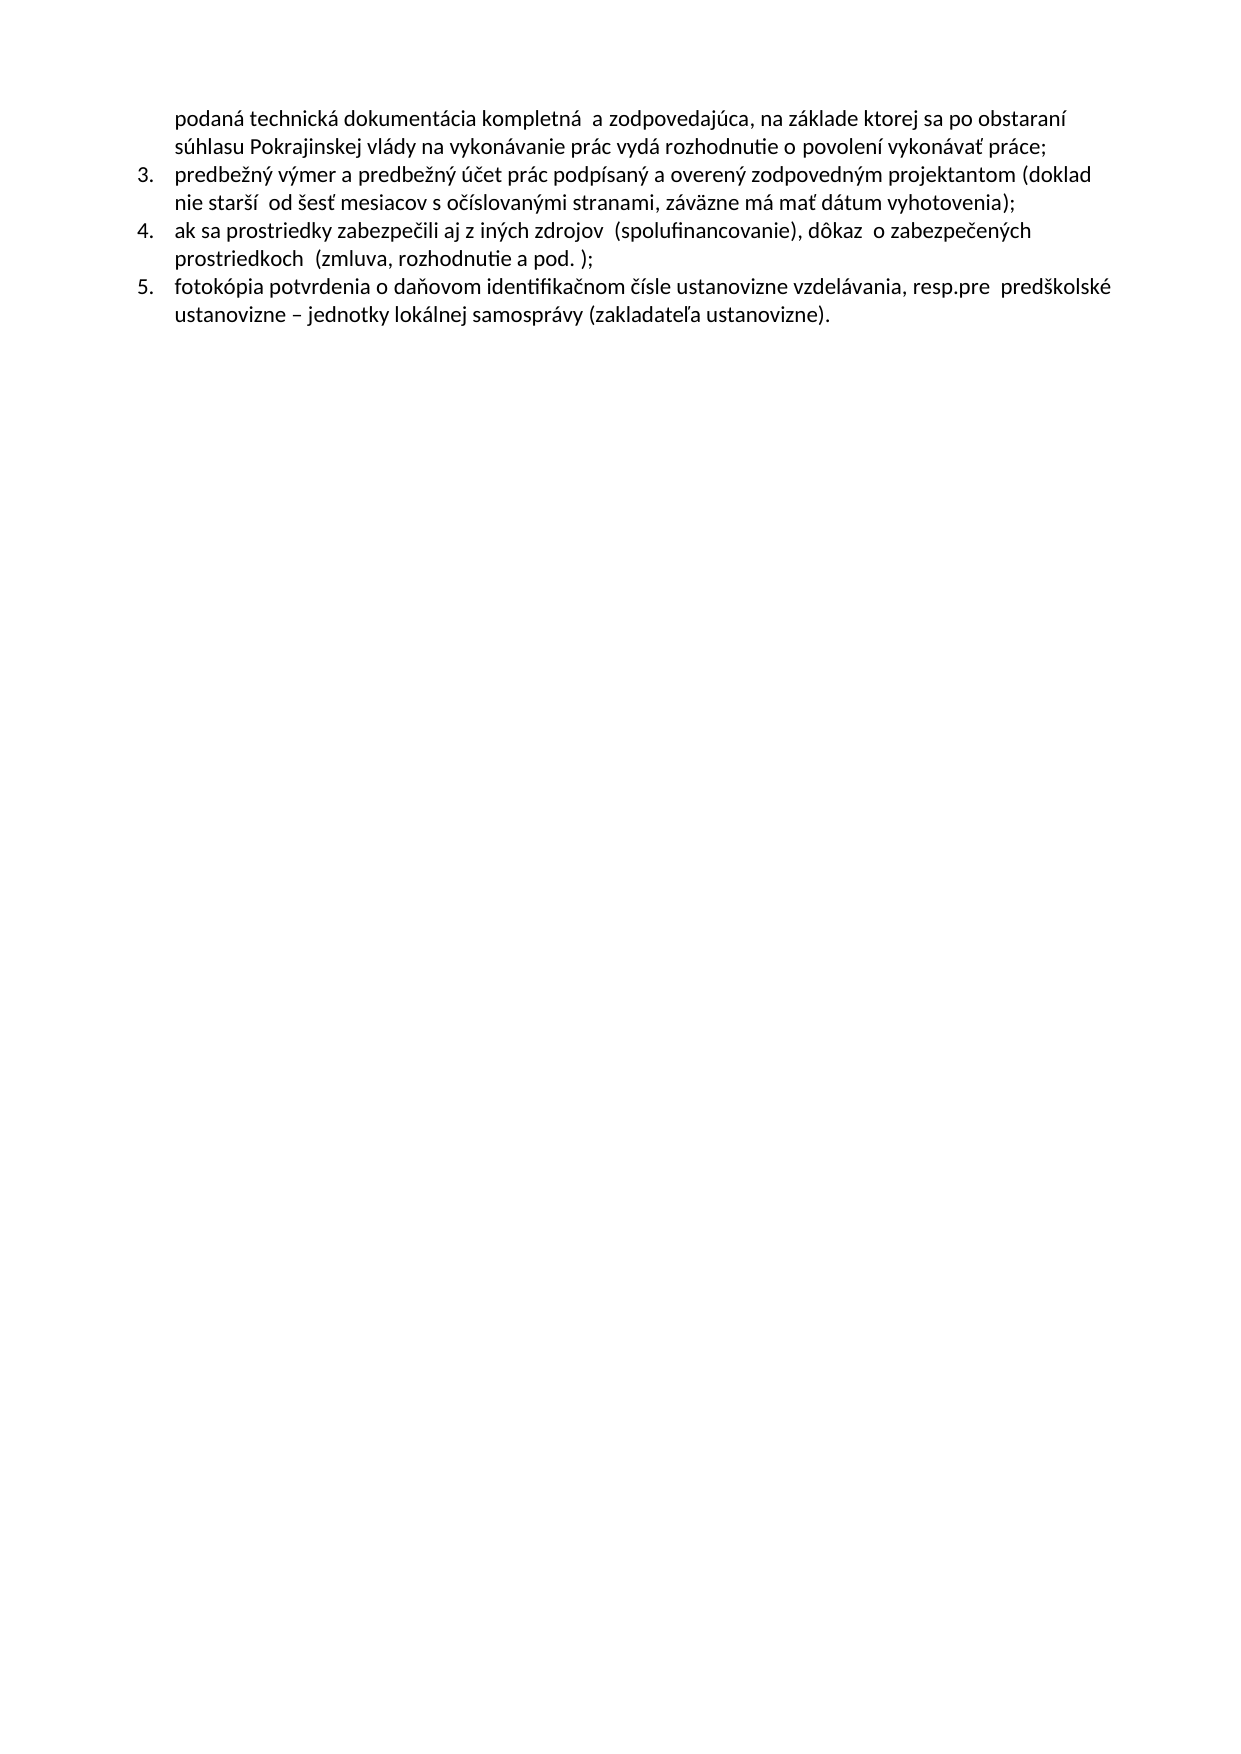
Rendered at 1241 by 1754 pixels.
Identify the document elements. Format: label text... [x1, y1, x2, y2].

list ak sa prostriedky zabezpečili aj z iných zdrojov (spolufinancovanie), dôkaz o zabezpečených prostriedkoch (zmluva, rozhodnutie a pod. ); [137, 216, 1122, 272]
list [137, 104, 1122, 160]
list predbežný výmer a predbežný účet prác podpísaný a overený zodpovedným projektantom (doklad nie starší od šesť mesiacov s očíslovanými stranami, záväzne má mať dátum vyhotovenia); [137, 160, 1122, 216]
list fotokópia potvrdenia o daňovom identifikačnom čísle ustanovizne vzdelávania, resp.pre predškolské ustanovizne – jednotky lokálnej samosprávy (zakladateľa ustanovizne). [137, 272, 1122, 328]
